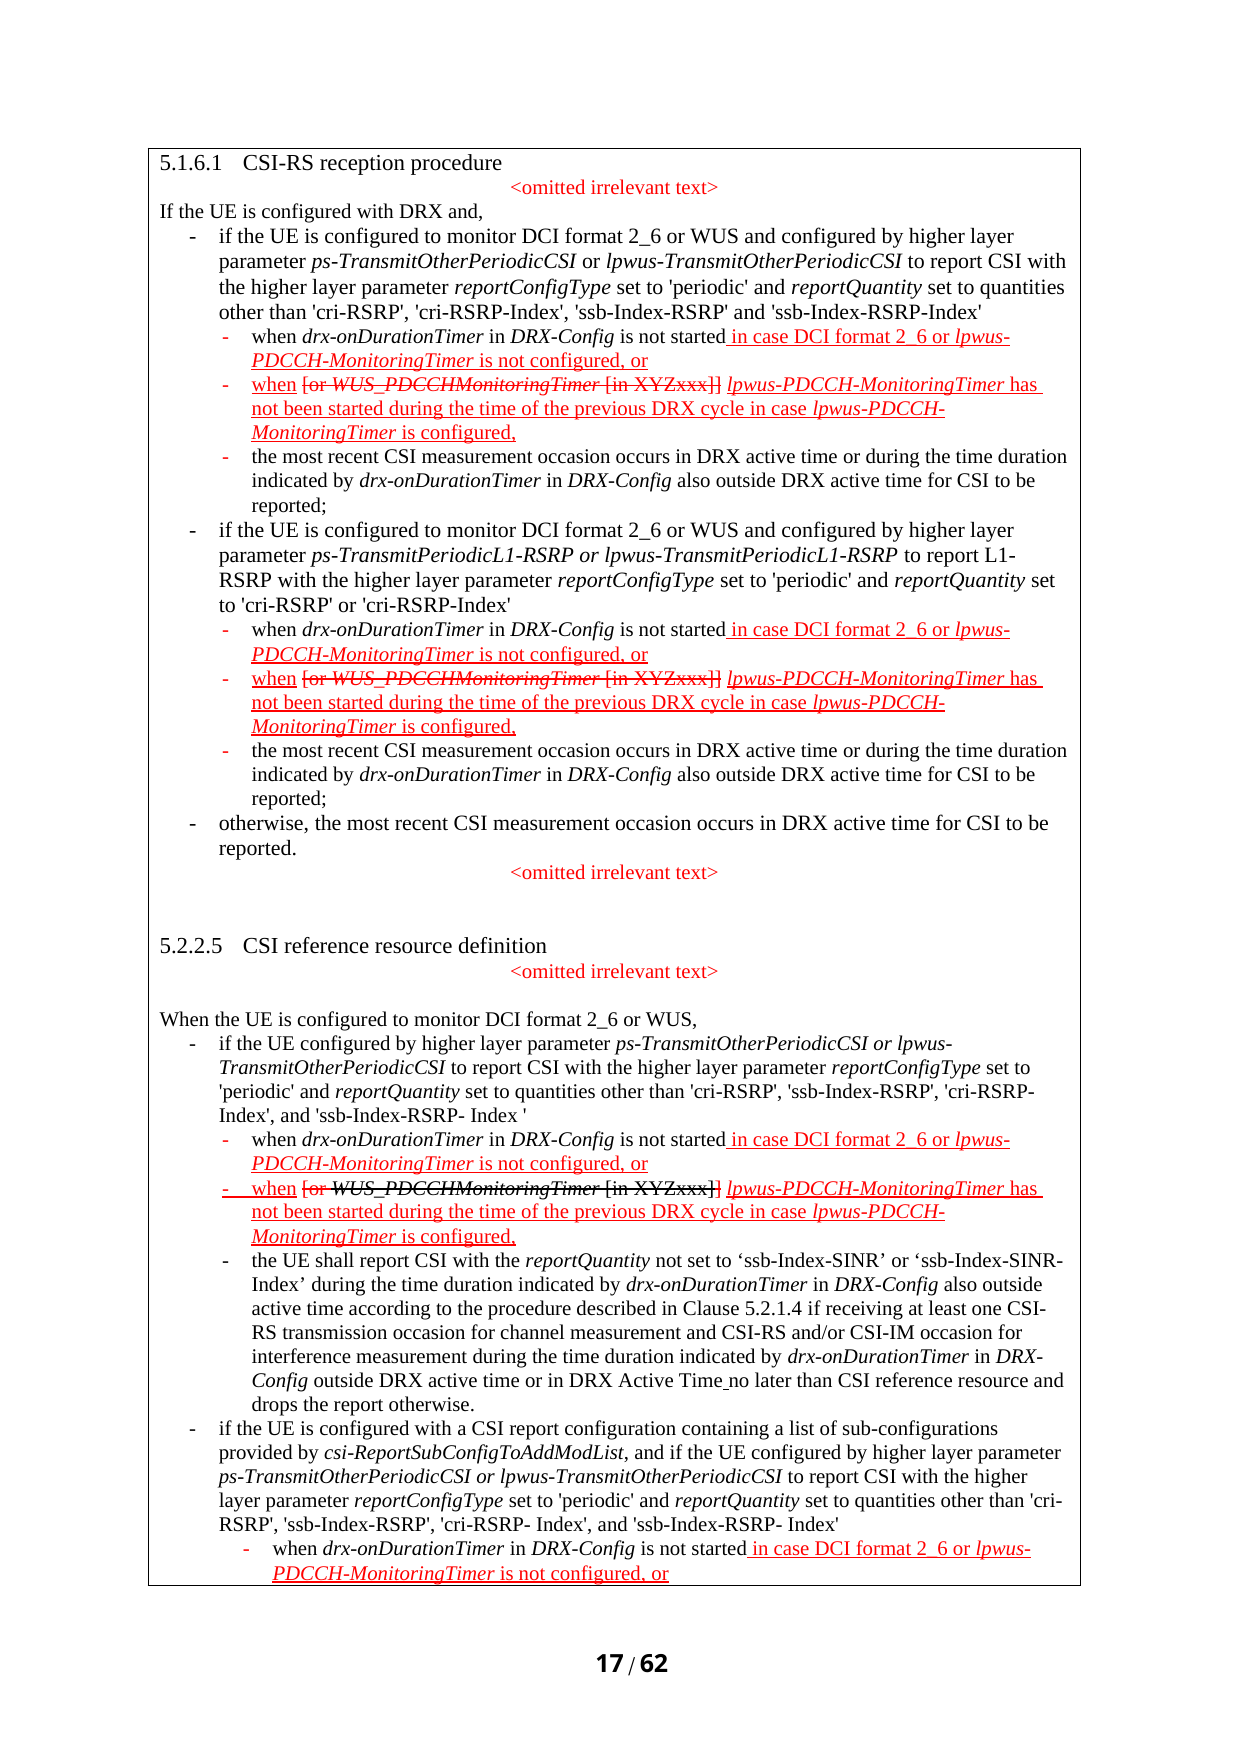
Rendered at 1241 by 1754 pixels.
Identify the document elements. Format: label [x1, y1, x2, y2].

table_header [149, 149, 1080, 1584]
